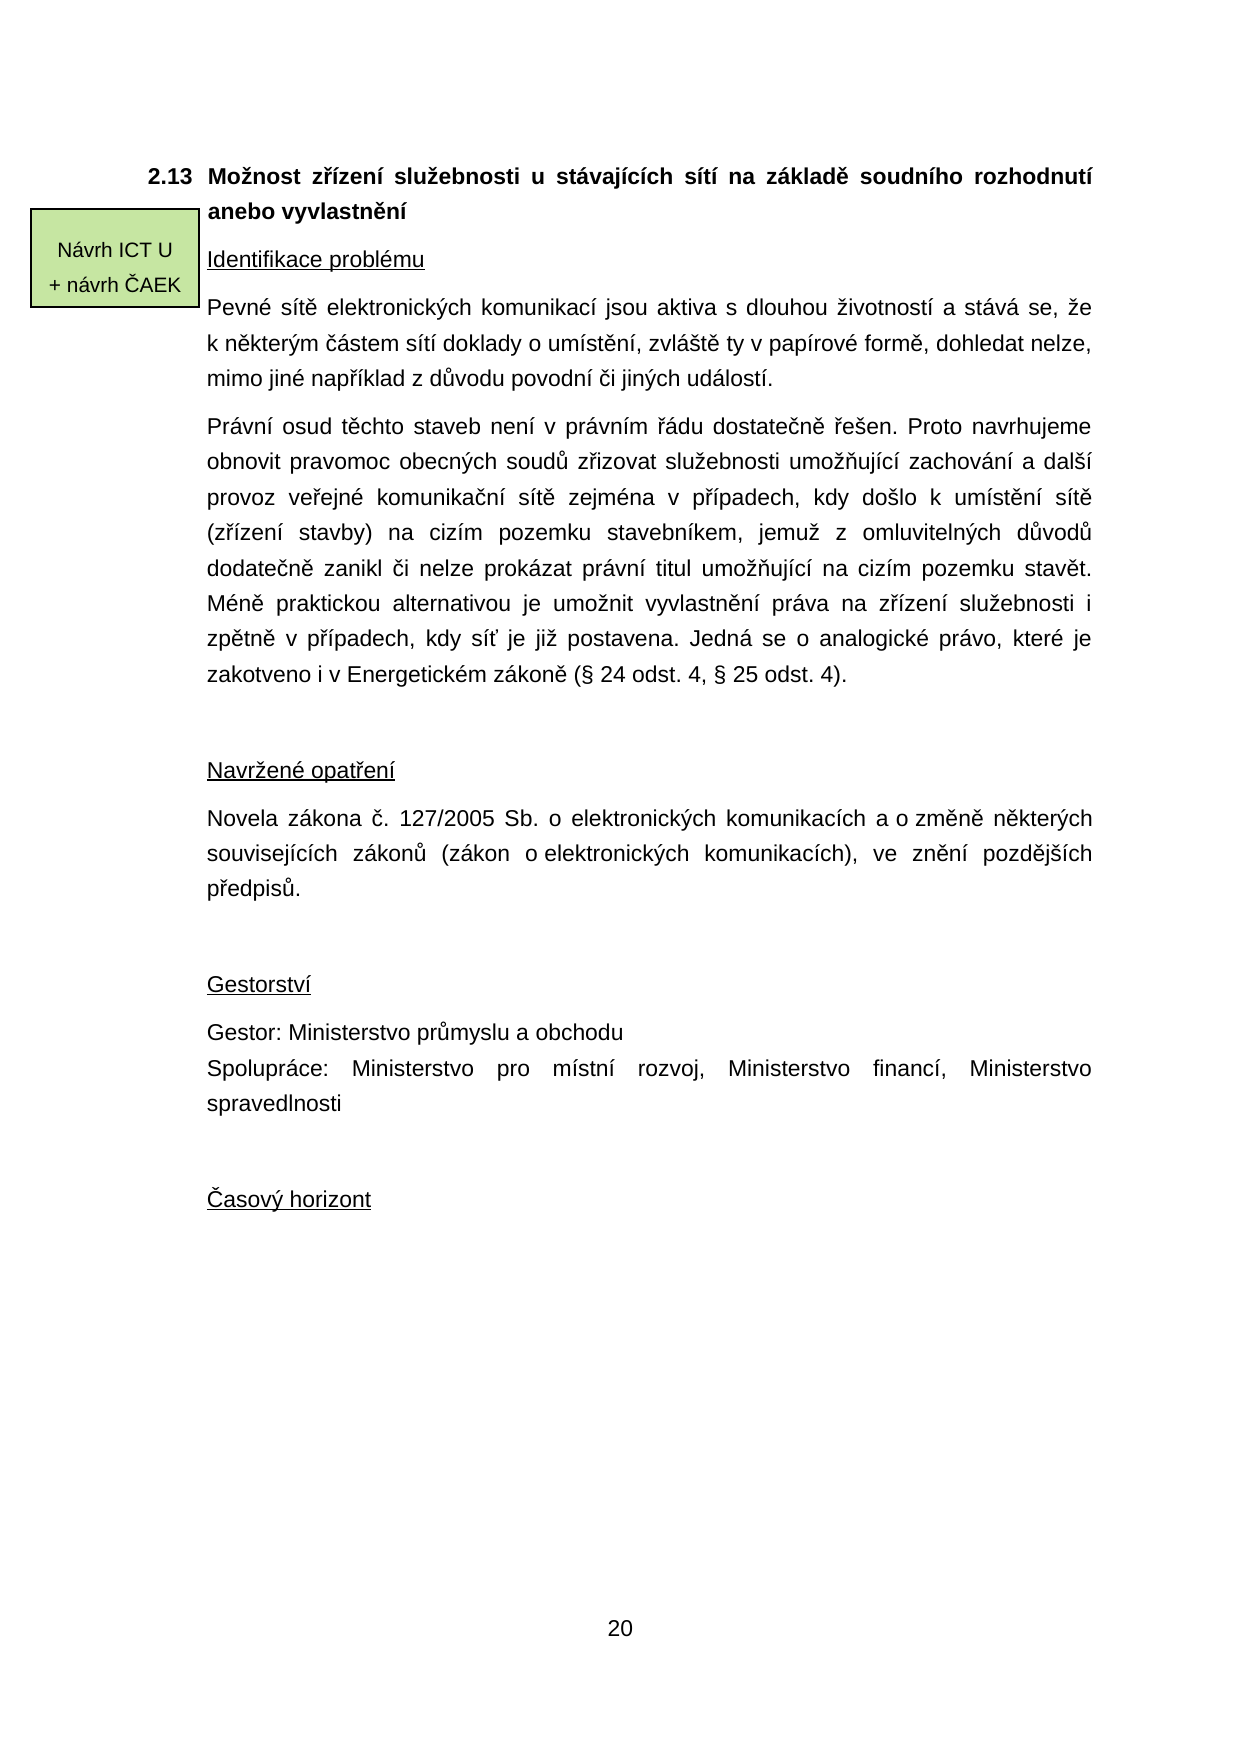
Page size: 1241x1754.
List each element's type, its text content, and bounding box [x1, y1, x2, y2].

subtitle Gestorství [207, 964, 1093, 1000]
subtitle Časový horizont [207, 1179, 1093, 1214]
text Gestor: Ministerstvo průmyslu a obchodu Spolupráce: Ministerstvo pro místní rozvoj, Ministerstvo financí, Ministerstvo spravedlnosti [207, 1012, 1093, 1118]
subtitle Identifikace problému [207, 239, 1093, 275]
text Právní osud těchto staveb není v právním řádu dostatečně řešen. Proto navrhujeme obnovit pravomoc obecných soudů zřizovat služebnosti umožňující zachování a další provoz veřejné komunikační sítě zejména v případech, kdy došlo k umístění sítě (zřízení stavby) na cizím pozemku stavebníkem, jemuž z omluvitelných důvodů dodatečně zanikl či nelze prokázat právní titul umožňující na cizím pozemku stavět. Méně praktickou alternativou je umožnit vyvlastnění práva na zřízení služebnosti i zpětně v případech, kdy síť je již postavena. Jedná se o analogické právo, které je zakotveno i v Energetickém zákoně (§ 24 odst. 4, § 25 odst. 4). [207, 406, 1093, 689]
text Novela zákona č. 127/2005 Sb. o elektronických komunikacích a o změně některých souvisejících zákonů (zákon o elektronických komunikacích), ve znění pozdějších předpisů. [207, 798, 1093, 904]
subtitle Možnost zřízení služebnosti u stávajících sítí na základě soudního rozhodnutí anebo vyvlastnění [148, 156, 1093, 227]
subtitle Navržené opatření [207, 750, 1093, 785]
text Pevné sítě elektronických komunikací jsou aktiva s dlouhou životností a stává se, že k některým částem sítí doklady o umístění, zvláště ty v papírové formě, dohledat nelze, mimo jiné například z důvodu povodní či jiných událostí. [207, 287, 1093, 393]
